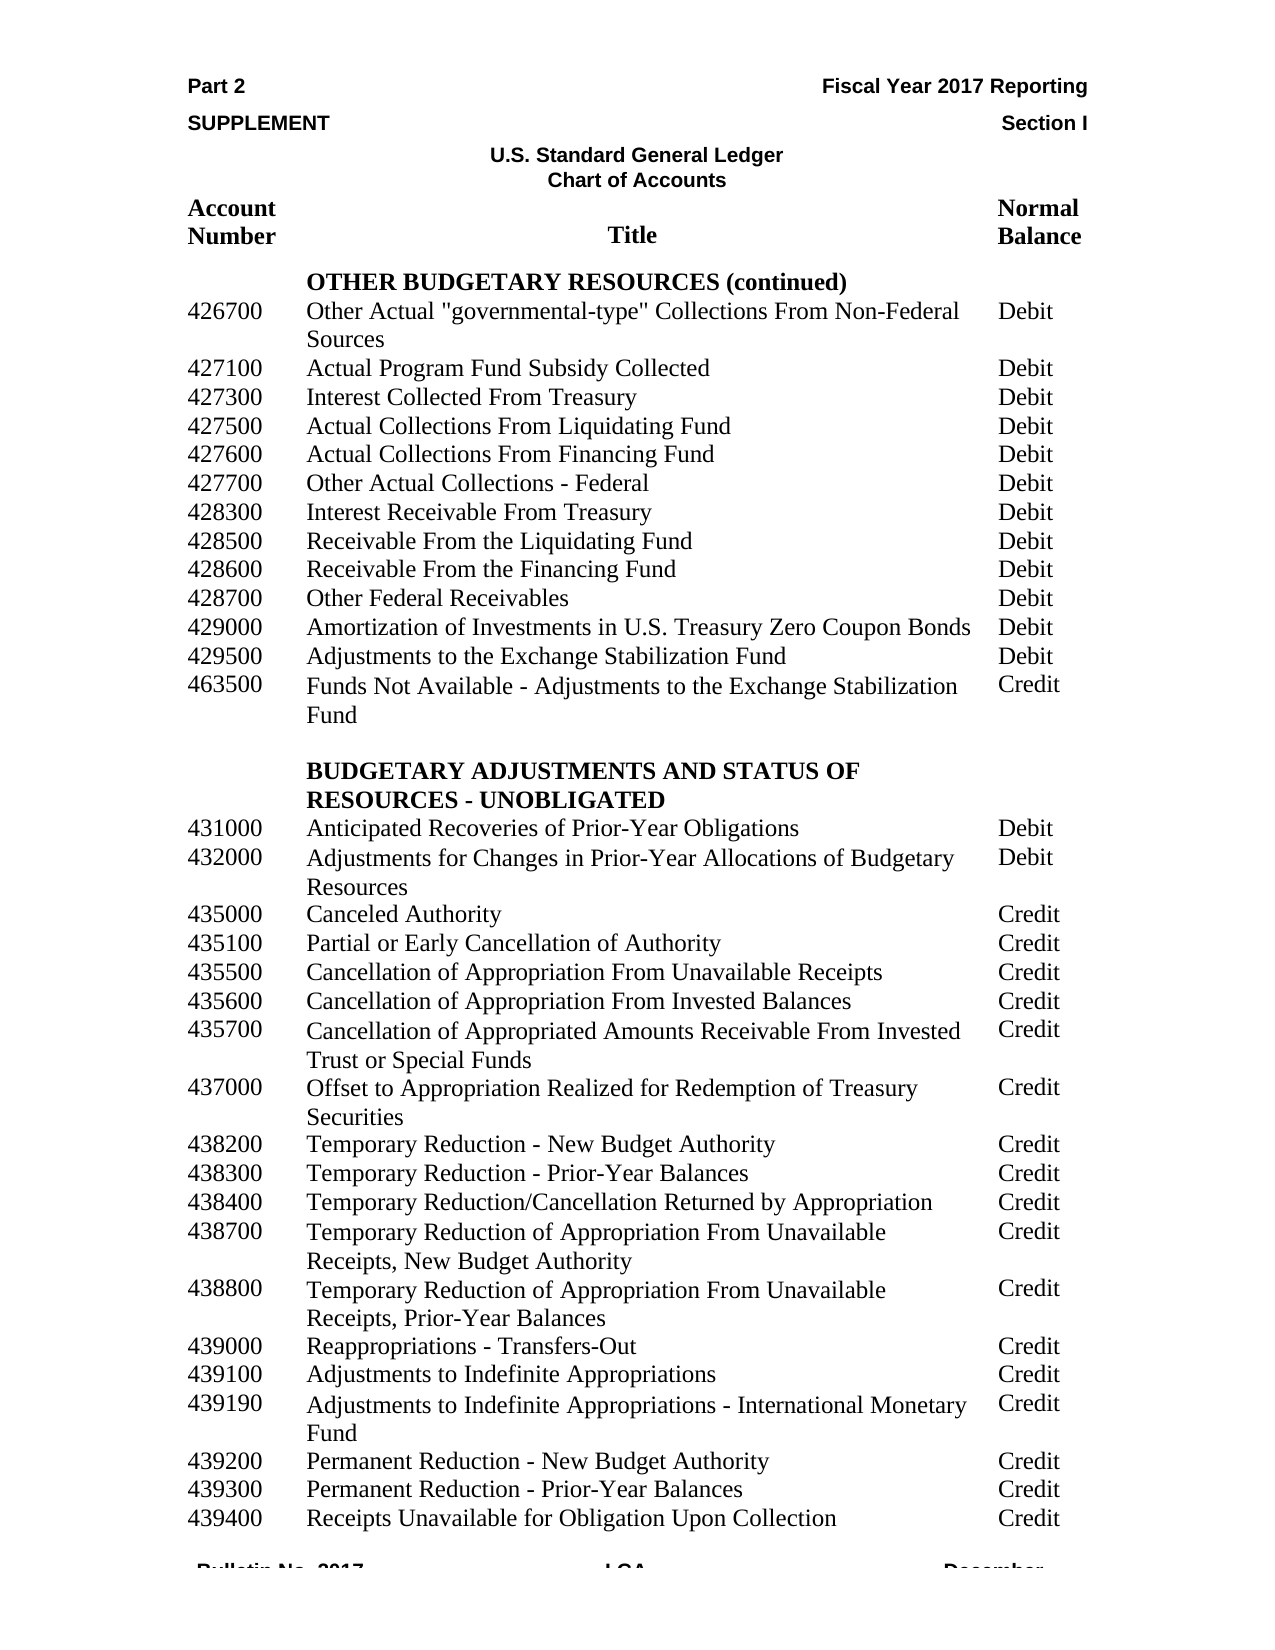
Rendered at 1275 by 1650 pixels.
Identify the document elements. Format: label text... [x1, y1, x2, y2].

table_cell BUDGETARY ADJUSTMENTS AND STATUS OF RESOURCES - UNOBLIGATED [164, 743, 1084, 815]
table_cell Receipts Unavailable for Obligation Upon Collection [284, 1505, 986, 1538]
table_cell Cancellation of Appropriation From Invested Balances [284, 987, 986, 1016]
table_cell Cancellation of Appropriation From Unavailable Receipts [284, 959, 986, 987]
table_cell 428700 [164, 585, 284, 613]
table_cell 429000 [164, 614, 284, 642]
table_cell Credit [986, 930, 1084, 958]
table_cell Temporary Reduction/Cancellation Returned by Appropriation [284, 1189, 986, 1217]
table_cell Debit [986, 614, 1084, 642]
table_cell Other Federal Receivables [284, 585, 986, 613]
table_cell Actual Program Fund Subsidy Collected [284, 355, 986, 383]
table_cell Credit [986, 1217, 1084, 1275]
table_cell 427100 [164, 355, 284, 383]
table_cell Reappropriations - Transfers-Out [284, 1332, 986, 1361]
table_cell 438400 [164, 1189, 284, 1217]
table_cell 437000 [164, 1074, 284, 1131]
table_cell Adjustments for Changes in Prior-Year Allocations of Budgetary Resources [284, 844, 986, 901]
table_cell 463500 [164, 671, 284, 743]
table_cell Credit [986, 1074, 1084, 1131]
table_cell 435500 [164, 959, 284, 987]
table_cell Credit [986, 1189, 1084, 1217]
table_cell Debit [986, 844, 1084, 901]
table_cell 432000 [164, 844, 284, 901]
table_cell Credit [986, 1332, 1084, 1361]
table_cell 439100 [164, 1361, 284, 1390]
table_cell Credit [986, 1016, 1084, 1073]
table_cell 439200 [164, 1447, 284, 1476]
table_cell 435700 [164, 1016, 284, 1073]
table_cell Adjustments to Indefinite Appropriations - International Monetary Fund [284, 1390, 986, 1447]
table_cell 439300 [164, 1476, 284, 1505]
table_cell 439400 [164, 1505, 284, 1538]
table_cell 439000 [164, 1332, 284, 1361]
table_cell 428500 [164, 527, 284, 556]
table_cell Temporary Reduction of Appropriation From Unavailable Receipts, Prior-Year Balances [284, 1275, 986, 1332]
table_cell 435100 [164, 930, 284, 958]
table_cell 427700 [164, 470, 284, 498]
table_cell 435600 [164, 987, 284, 1016]
table_cell Credit [986, 1505, 1084, 1538]
table_cell Temporary Reduction of Appropriation From Unavailable Receipts, New Budget Authority [284, 1217, 986, 1275]
table_cell 427300 [164, 384, 284, 412]
table_cell Debit [986, 298, 1084, 355]
table_cell 439190 [164, 1390, 284, 1447]
table_cell 427600 [164, 441, 284, 470]
table_cell Debit [986, 470, 1084, 498]
table_cell Other Actual Collections - Federal [284, 470, 986, 498]
table_cell Amortization of Investments in U.S. Treasury Zero Coupon Bonds [284, 614, 986, 642]
table_cell 438200 [164, 1131, 284, 1160]
table_cell Credit [986, 1476, 1084, 1505]
table_cell Cancellation of Appropriated Amounts Receivable From Invested Trust or Special Funds [284, 1016, 986, 1073]
table_cell Debit [986, 412, 1084, 441]
table_cell Debit [986, 642, 1084, 671]
table_cell Credit [986, 1275, 1084, 1332]
table_cell Funds Not Available - Adjustments to the Exchange Stabilization Fund [284, 671, 986, 743]
table_cell Debit [986, 499, 1084, 527]
table_cell Actual Collections From Liquidating Fund [284, 412, 986, 441]
table_cell Debit [986, 556, 1084, 585]
table_cell Credit [986, 1160, 1084, 1188]
table_cell Offset to Appropriation Realized for Redemption of Treasury Securities [284, 1074, 986, 1131]
table_cell Temporary Reduction - New Budget Authority [284, 1131, 986, 1160]
table_cell 428600 [164, 556, 284, 585]
table_cell 431000 [164, 815, 284, 843]
table_cell Canceled Authority [284, 901, 986, 930]
table_cell Debit [986, 355, 1084, 383]
table_cell Receivable From the Financing Fund [284, 556, 986, 585]
table_cell Debit [986, 815, 1084, 843]
table_cell 438700 [164, 1217, 284, 1275]
table_cell Credit [986, 671, 1084, 743]
table_cell Adjustments to the Exchange Stabilization Fund [284, 642, 986, 671]
table_cell Credit [986, 1131, 1084, 1160]
table_cell Credit [986, 1361, 1084, 1390]
table_cell Credit [986, 901, 1084, 930]
table_cell Partial or Early Cancellation of Authority [284, 930, 986, 958]
table_cell Debit [986, 384, 1084, 412]
table_cell 438800 [164, 1275, 284, 1332]
table_cell Other Actual "governmental-type" Collections From Non-Federal Sources [284, 298, 986, 355]
table_cell Debit [986, 441, 1084, 470]
table_cell Temporary Reduction - Prior-Year Balances [284, 1160, 986, 1188]
table_cell Receivable From the Liquidating Fund [284, 527, 986, 556]
table_cell Permanent Reduction - Prior-Year Balances [284, 1476, 986, 1505]
table_cell 426700 [164, 298, 284, 355]
table_cell Debit [986, 585, 1084, 613]
table_cell Anticipated Recoveries of Prior-Year Obligations [284, 815, 986, 843]
table_cell Credit [986, 959, 1084, 987]
table_cell Interest Collected From Treasury [284, 384, 986, 412]
table_cell 438300 [164, 1160, 284, 1188]
table_cell Permanent Reduction - New Budget Authority [284, 1447, 986, 1476]
table_cell Credit [986, 1390, 1084, 1447]
table_cell 429500 [164, 642, 284, 671]
table_cell Interest Receivable From Treasury [284, 499, 986, 527]
table_cell Actual Collections From Financing Fund [284, 441, 986, 470]
table_cell Adjustments to Indefinite Appropriations [284, 1361, 986, 1390]
table_cell 428300 [164, 499, 284, 527]
table_header OTHER BUDGETARY RESOURCES (continued) [164, 265, 1084, 297]
table_cell Debit [986, 527, 1084, 556]
table_cell Credit [986, 987, 1084, 1016]
table_cell 435000 [164, 901, 284, 930]
table_cell 427500 [164, 412, 284, 441]
table_cell Credit [986, 1447, 1084, 1476]
